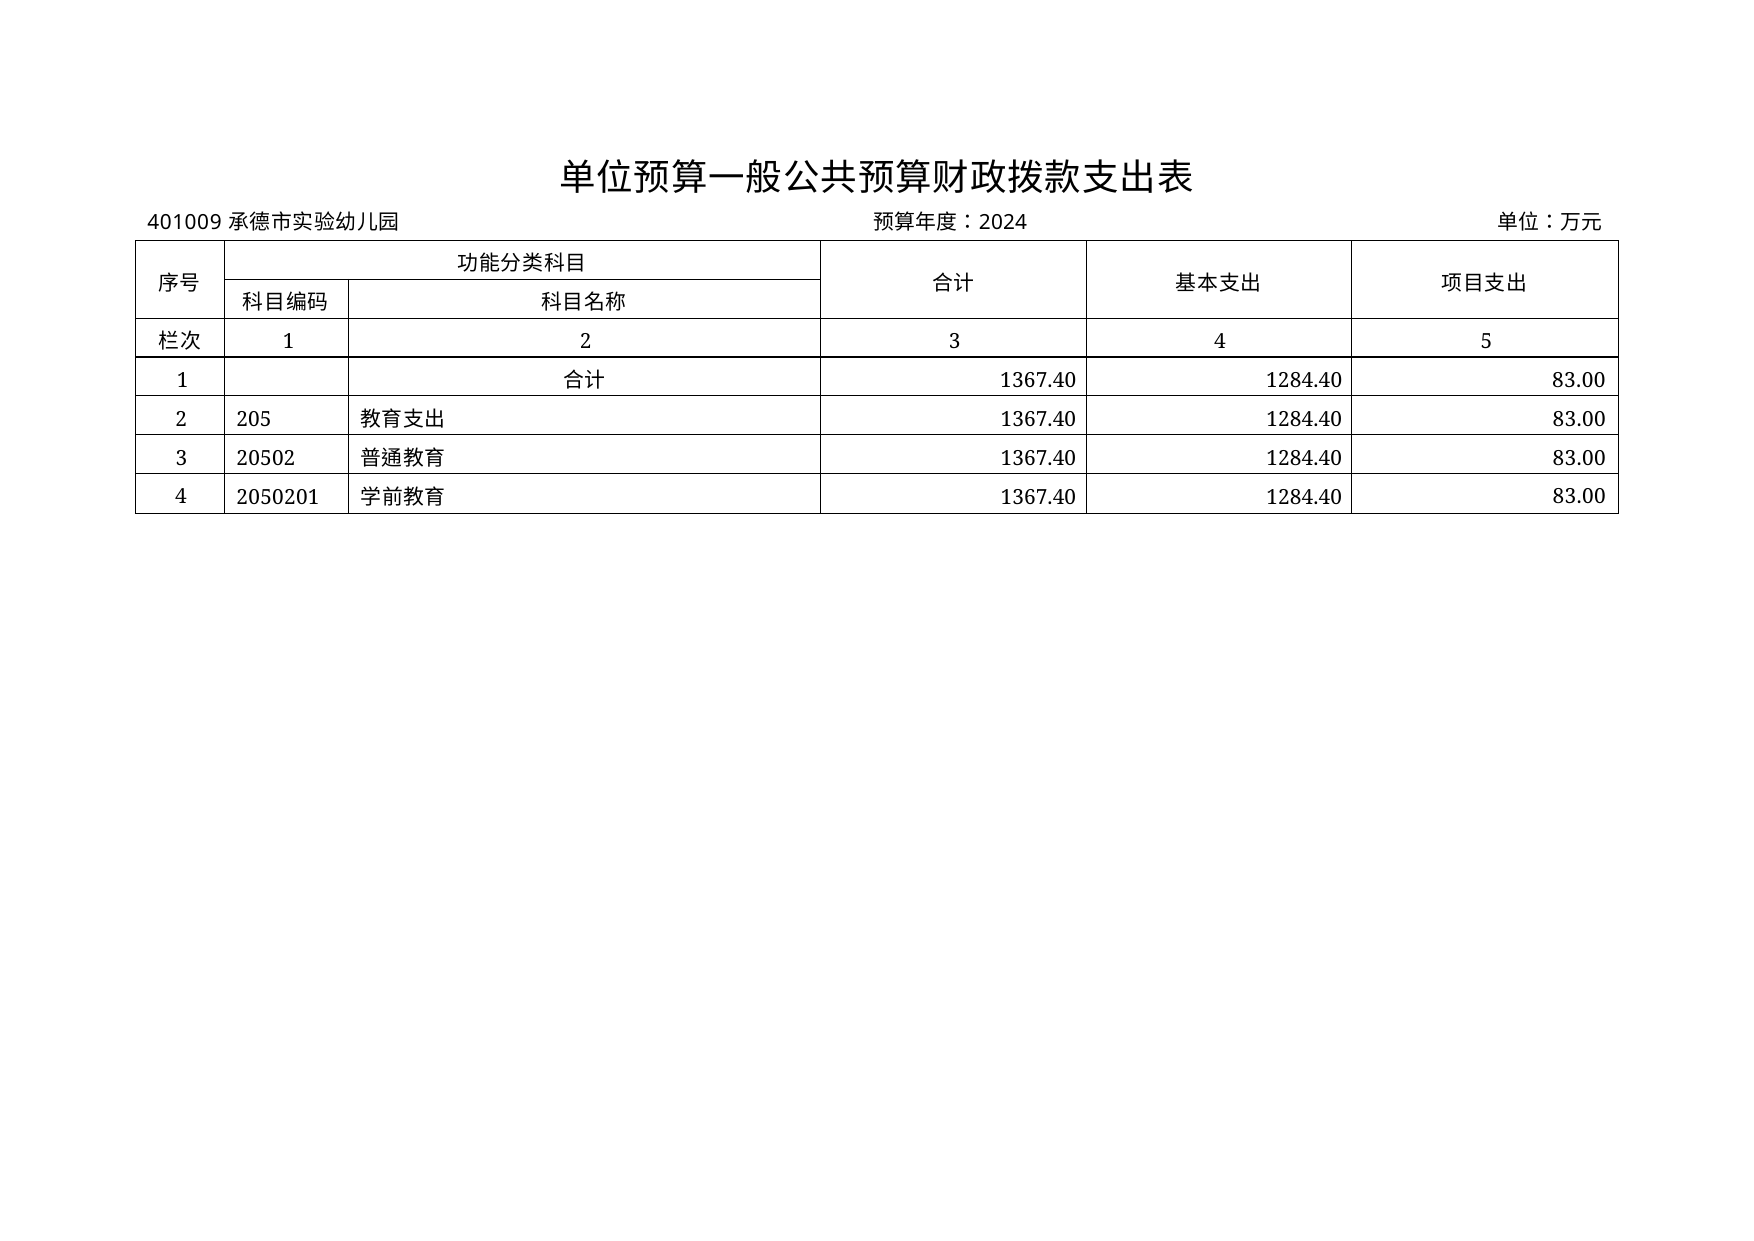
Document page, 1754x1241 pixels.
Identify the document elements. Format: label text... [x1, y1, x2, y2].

table_cell 205 [225, 396, 348, 434]
table_cell 83.00 [1352, 435, 1618, 473]
table_cell 合计 [349, 358, 820, 395]
table_cell 合计 [821, 241, 1086, 318]
table_cell 20502 [225, 435, 348, 473]
table_cell 1367.40 [821, 396, 1086, 434]
table_cell 1367.40 [821, 474, 1086, 513]
table_cell 功能分类科目 [225, 241, 820, 279]
table_cell 科目编码 [225, 280, 348, 318]
table_cell 基本支出 [1087, 241, 1351, 318]
table_cell 5 [1352, 319, 1618, 356]
table_cell 学前教育 [349, 474, 820, 513]
table_cell 普通教育 [349, 435, 820, 473]
table_header 预算年度：2024 [821, 202, 1086, 240]
table_cell 2050201 [225, 474, 348, 513]
table_cell 4 [136, 474, 224, 513]
table_cell 1367.40 [821, 435, 1086, 473]
table_cell 1367.40 [821, 358, 1086, 395]
table_cell 1 [136, 358, 224, 395]
table_cell [225, 358, 348, 395]
table_header 单位：万元 [1087, 202, 1618, 240]
table_cell 1284.40 [1087, 435, 1351, 473]
table_cell 83.00 [1352, 358, 1618, 395]
table_cell 1284.40 [1087, 358, 1351, 395]
table_cell 科目名称 [349, 280, 820, 318]
table_cell 3 [136, 435, 224, 473]
table_cell 项目支出 [1352, 241, 1618, 318]
table_cell 1284.40 [1087, 396, 1351, 434]
table_cell 教育支出 [349, 396, 820, 434]
table_cell 1284.40 [1087, 474, 1351, 513]
table_cell 4 [1087, 319, 1351, 356]
table_cell 3 [821, 319, 1086, 356]
text 单位预算一般公共预算财政拨款支出表 [559, 157, 1619, 198]
table_cell 栏次 [136, 319, 224, 356]
table_cell 83.00 [1352, 474, 1618, 513]
table_cell 1 [225, 319, 348, 356]
table_cell 序号 [136, 241, 224, 318]
table_cell 83.00 [1352, 396, 1618, 434]
table_cell 2 [349, 319, 820, 356]
table_cell 2 [136, 396, 224, 434]
table_header 401009 承德市实验幼儿园 [136, 202, 820, 240]
